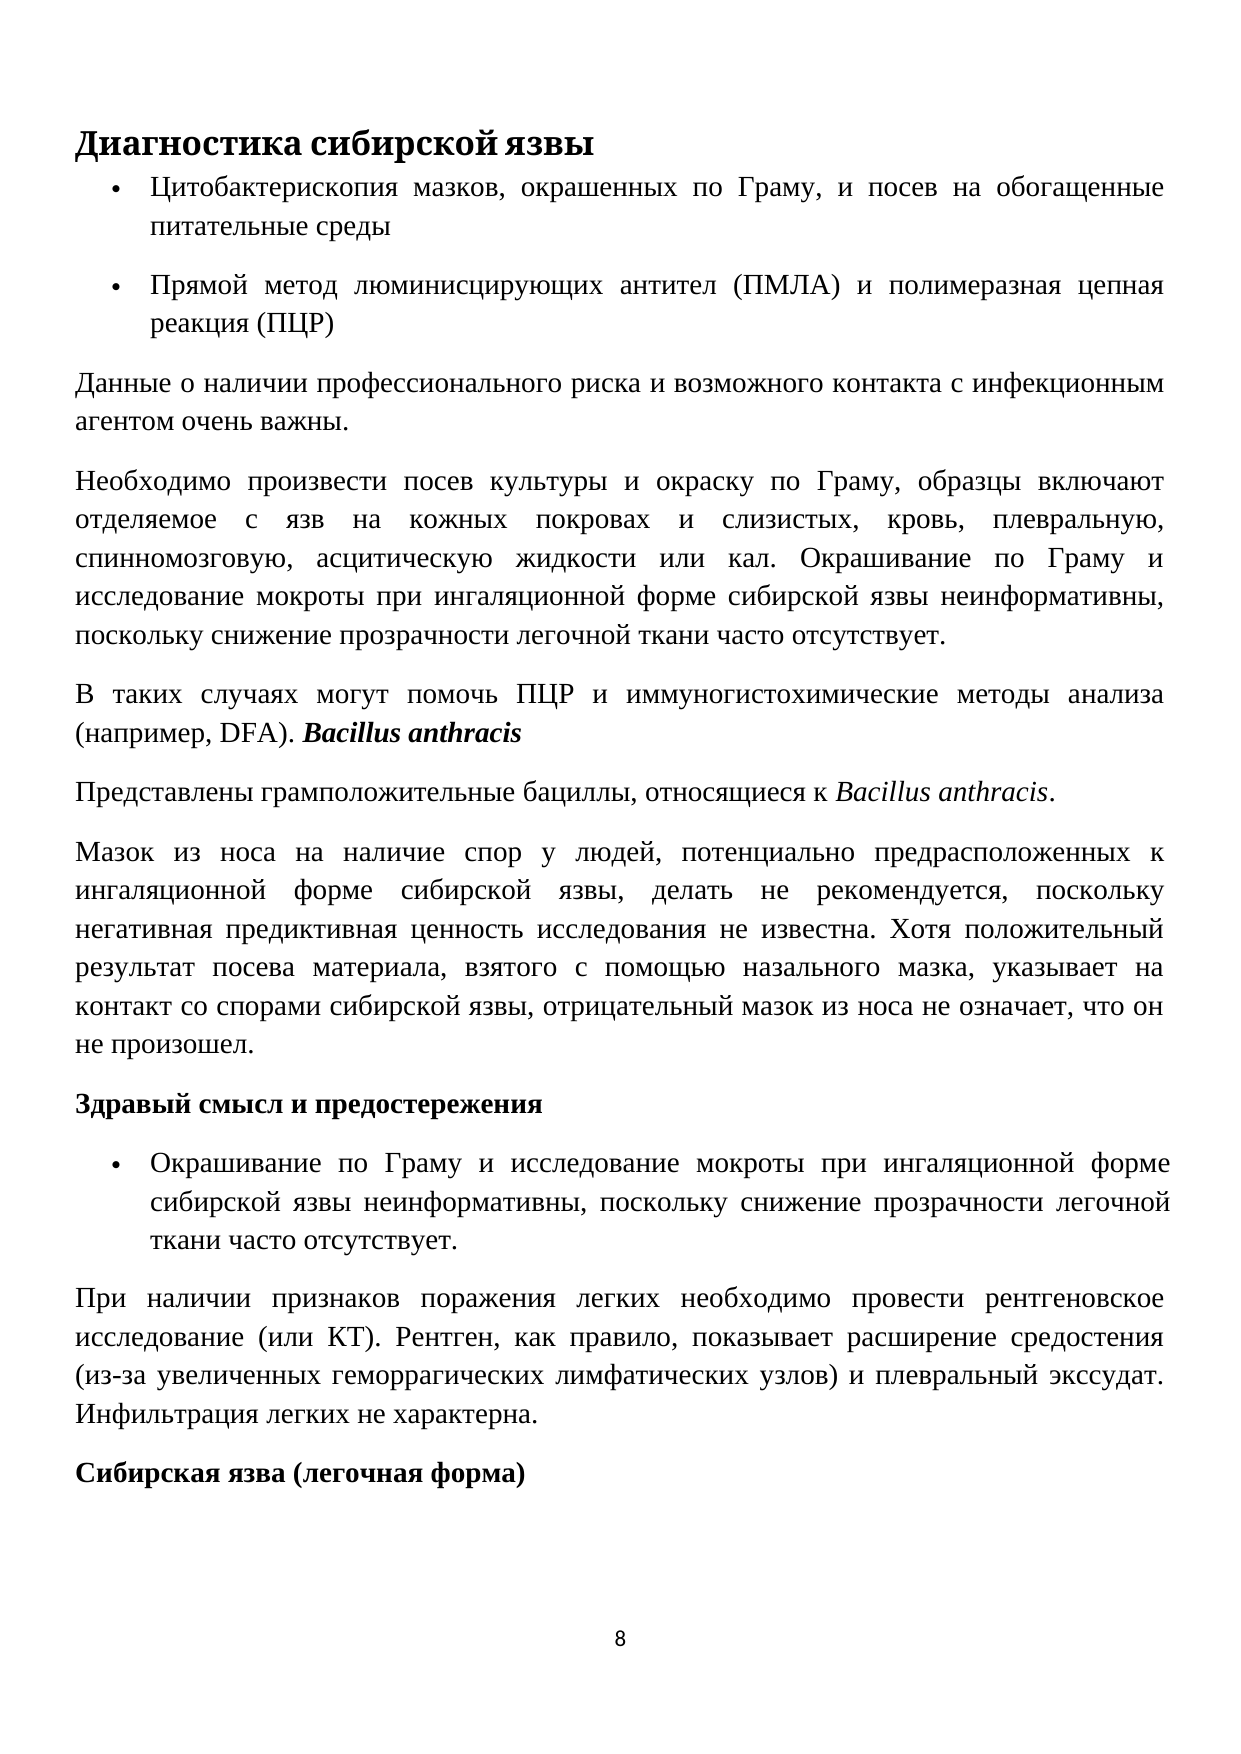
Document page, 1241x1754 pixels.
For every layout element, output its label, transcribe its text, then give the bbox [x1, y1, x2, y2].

text Сибирская язва (легочная форма) [75, 1455, 1165, 1489]
text В таких случаях могут помочь ПЦР и иммуногистохимические методы анализа (например, DFA). Bacillus anthracis [75, 676, 1165, 748]
list Прямой метод люминисцирующих антител (ПМЛА) и полимеразная цепная реакция (ПЦР) [112, 267, 1165, 339]
subtitle Диагностика сибирской язвы [75, 125, 1165, 163]
table_header Окрашивание по Граму и исследование мокроты при ингаляционной форме сибирской язвы неинформативны, поскольку снижение прозрачности легочной ткани часто отсутствует. [75, 1145, 1171, 1280]
text Необходимо произвести посев культуры и окраску по Граму, образцы включают отделяемое с язв на кожных покровах и слизистых, кровь, плевральную, спинномозговую, асцитическую жидкости или кал. Окрашивание по Граму и исследование мокроты при ингаляционной форме сибирской язвы неинформативны, поскольку снижение прозрачности легочной ткани часто отсутствует. [75, 463, 1165, 651]
text При наличии признаков поражения легких необходимо провести рентгеновское исследование (или КT). Рентген, как правило, показывает расширение средостения (из-за увеличенных геморрагических лимфатических узлов) и плевральный экссудат. Инфильтрация легких не характерна. [75, 1280, 1165, 1429]
text Мазок из носа на наличие спор у людей, потенциально предрасположенных к ингаляционной форме сибирской язвы, делать не рекомендуется, поскольку негативная предиктивная ценность исследования не известна. Хотя положительный результат посева материала, взятого с помощью назального мазка, указывает на контакт со спорами сибирской язвы, отрицательный мазок из носа не означает, что он не произошел. [75, 834, 1165, 1060]
text Представлены грамположительные бациллы, относящиеся к Bacillus anthracis. [75, 774, 1165, 808]
text Данные о наличии профессионального риска и возможного контакта с инфекционным агентом очень важны. [75, 365, 1165, 437]
list Цитобактерископия мазков, окрашенных по Граму, и посев на обогащенные питательные среды [112, 169, 1165, 241]
text Здравый смысл и предостережения [75, 1086, 1165, 1119]
